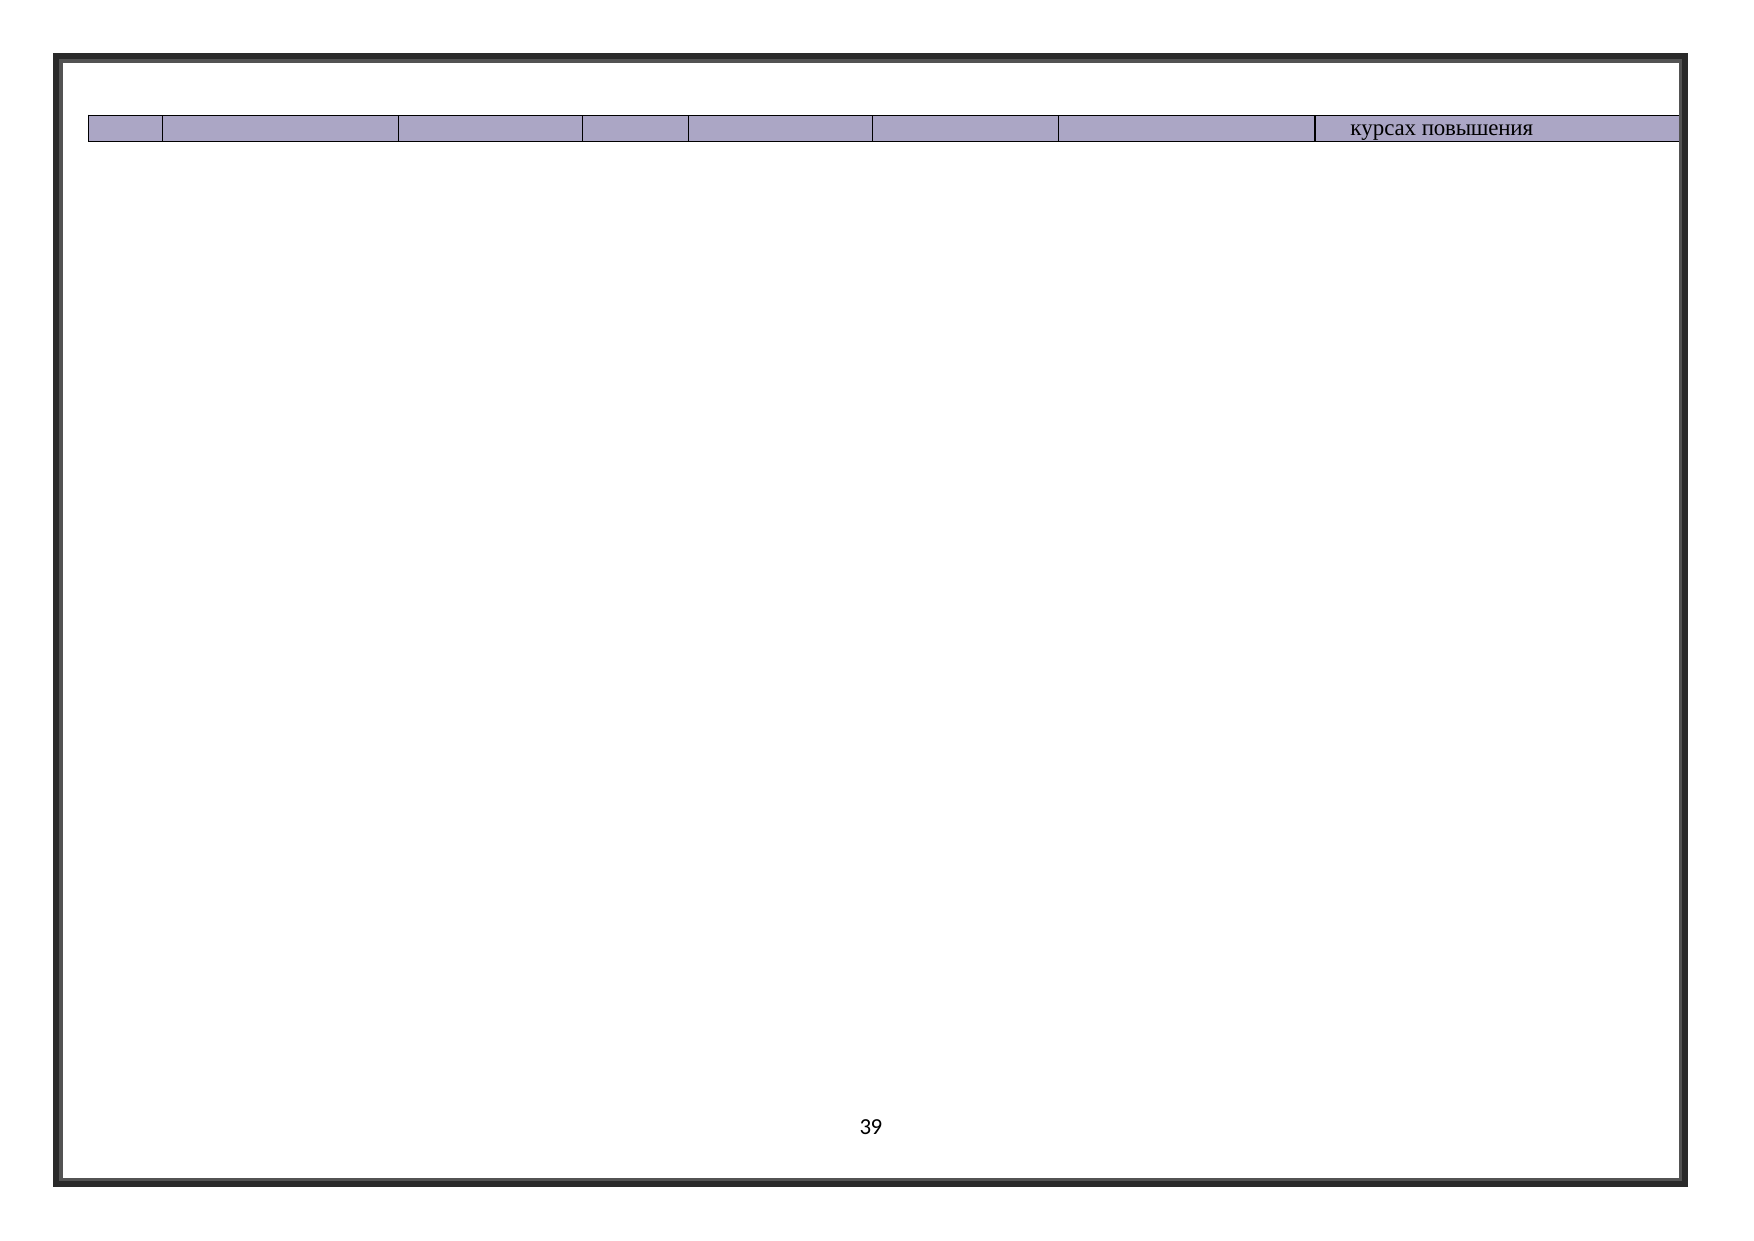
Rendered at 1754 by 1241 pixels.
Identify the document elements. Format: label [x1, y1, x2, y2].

table_cell [1059, 116, 1314, 141]
table_cell [1316, 116, 1679, 141]
